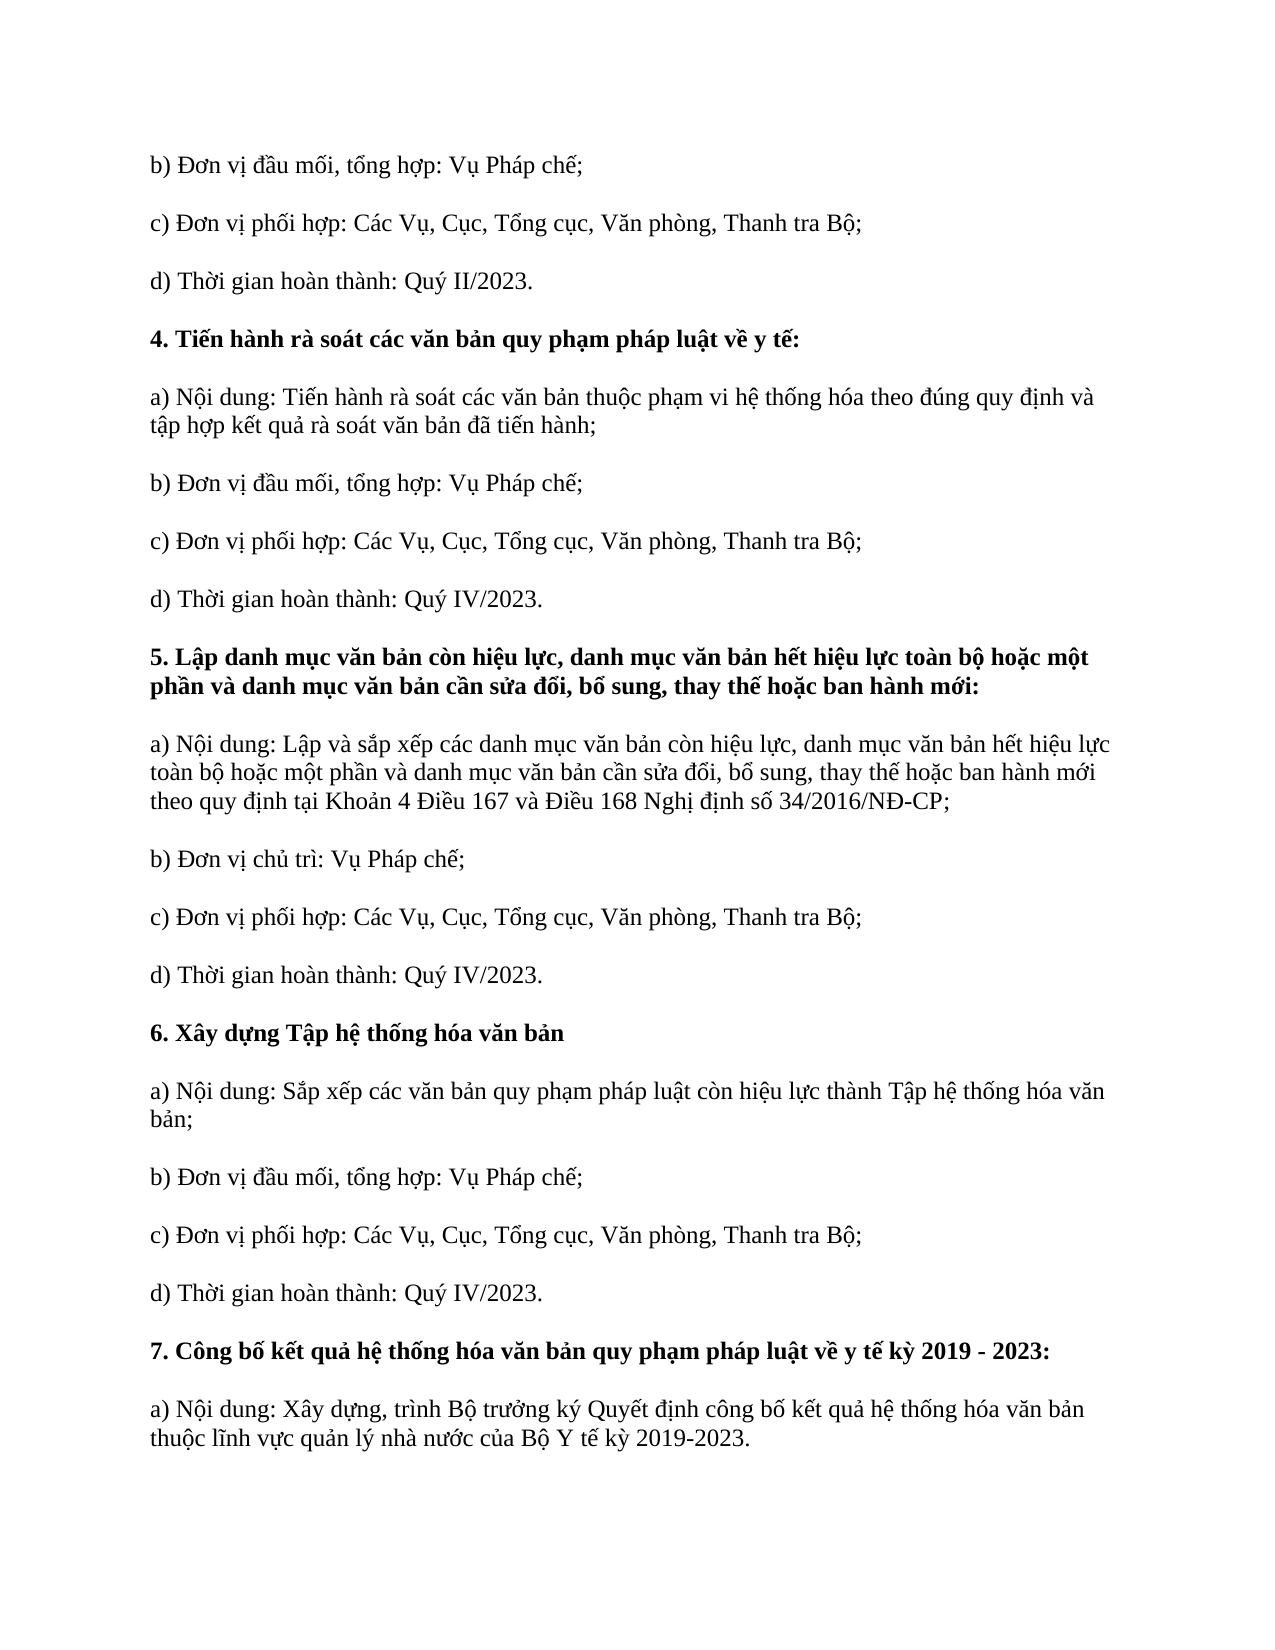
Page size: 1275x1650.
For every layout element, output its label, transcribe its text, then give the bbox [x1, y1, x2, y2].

text 5. Lập danh mục văn bản còn hiệu lực, danh mục văn bản hết hiệu lực toàn bộ hoặc một phần và danh mục văn bản cần sửa đổi, bổ sung, thay thế hoặc ban hành mới: [150, 642, 1125, 699]
text c) Đơn vị phối hợp: Các Vụ, Cục, Tổng cục, Văn phòng, Thanh tra Bộ; [150, 1220, 1125, 1249]
text a) Nội dung: Lập và sắp xếp các danh mục văn bản còn hiệu lực, danh mục văn bản hết hiệu lực toàn bộ hoặc một phần và danh mục văn bản cần sửa đổi, bổ sung, thay thế hoặc ban hành mới theo quy định tại Khoản 4 Điều 167 và Điều 168 Nghị định số 34/2016/NĐ-CP; [150, 729, 1125, 815]
text 7. Công bố kết quả hệ thống hóa văn bản quy phạm pháp luật về y tế kỳ 2019 - 2023: [150, 1336, 1125, 1365]
text b) Đơn vị chủ trì: Vụ Pháp chế; [150, 844, 1125, 873]
text b) Đơn vị đầu mối, tổng hợp: Vụ Pháp chế; [150, 468, 1125, 497]
text b) Đơn vị đầu mối, tổng hợp: Vụ Pháp chế; [150, 150, 1125, 179]
text b) Đơn vị đầu mối, tổng hợp: Vụ Pháp chế; [150, 1162, 1125, 1191]
text c) Đơn vị phối hợp: Các Vụ, Cục, Tổng cục, Văn phòng, Thanh tra Bộ; [150, 526, 1125, 555]
text c) Đơn vị phối hợp: Các Vụ, Cục, Tổng cục, Văn phòng, Thanh tra Bộ; [150, 208, 1125, 237]
text d) Thời gian hoàn thành: Quý IV/2023. [150, 960, 1125, 989]
text a) Nội dung: Tiến hành rà soát các văn bản thuộc phạm vi hệ thống hóa theo đúng quy định và tập hợp kết quả rà soát văn bản đã tiến hành; [150, 382, 1125, 439]
text d) Thời gian hoàn thành: Quý IV/2023. [150, 1278, 1125, 1307]
text a) Nội dung: Xây dựng, trình Bộ trưởng ký Quyết định công bố kết quả hệ thống hóa văn bản thuộc lĩnh vực quản lý nhà nước của Bộ Y tế kỳ 2019-2023. [150, 1394, 1125, 1452]
text 4. Tiến hành rà soát các văn bản quy phạm pháp luật về y tế: [150, 324, 1125, 352]
text d) Thời gian hoàn thành: Quý II/2023. [150, 266, 1125, 294]
text d) Thời gian hoàn thành: Quý IV/2023. [150, 584, 1125, 613]
text 6. Xây dựng Tập hệ thống hóa văn bản [150, 1018, 1125, 1047]
text a) Nội dung: Sắp xếp các văn bản quy phạm pháp luật còn hiệu lực thành Tập hệ thống hóa văn bản; [150, 1076, 1125, 1133]
text c) Đơn vị phối hợp: Các Vụ, Cục, Tổng cục, Văn phòng, Thanh tra Bộ; [150, 902, 1125, 931]
